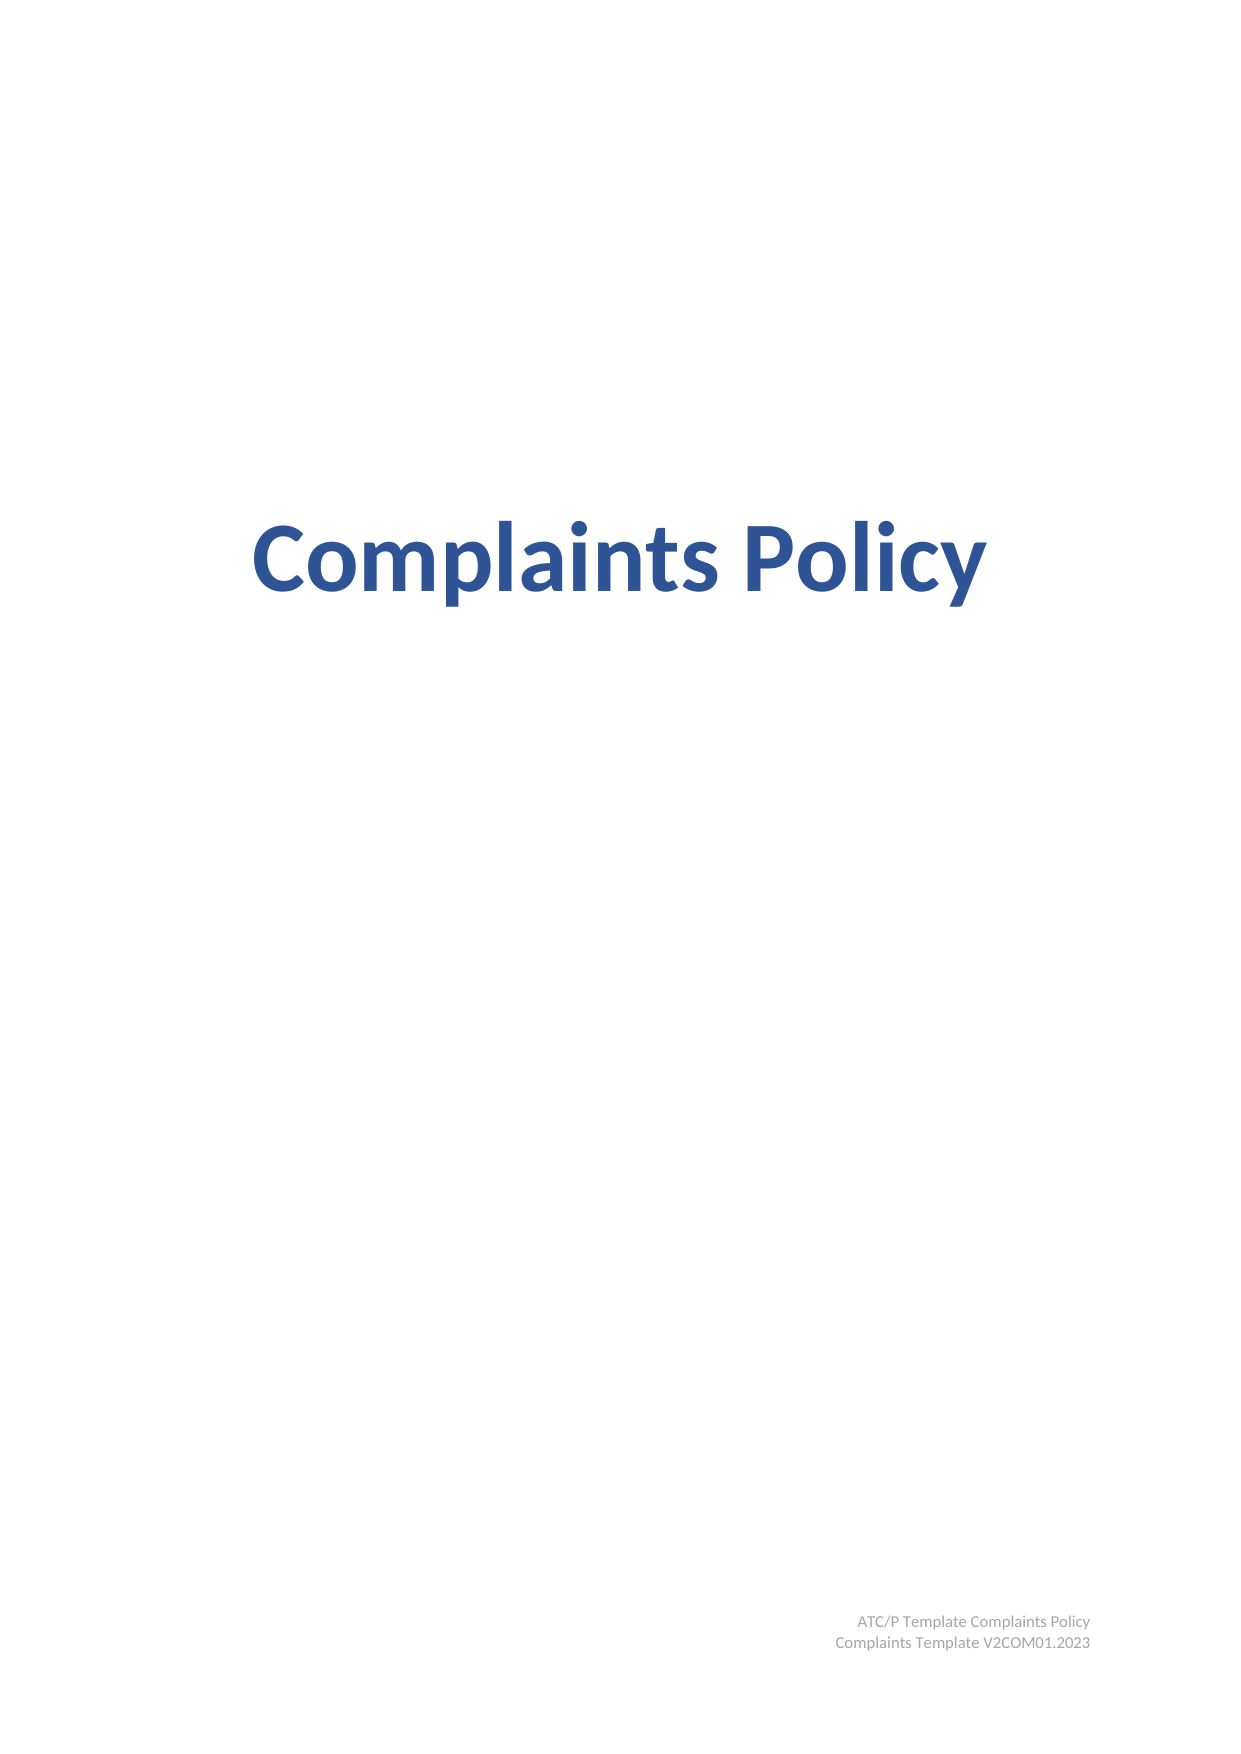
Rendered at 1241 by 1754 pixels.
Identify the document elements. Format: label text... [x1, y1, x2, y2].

text Complaints Policy [150, 494, 1090, 616]
